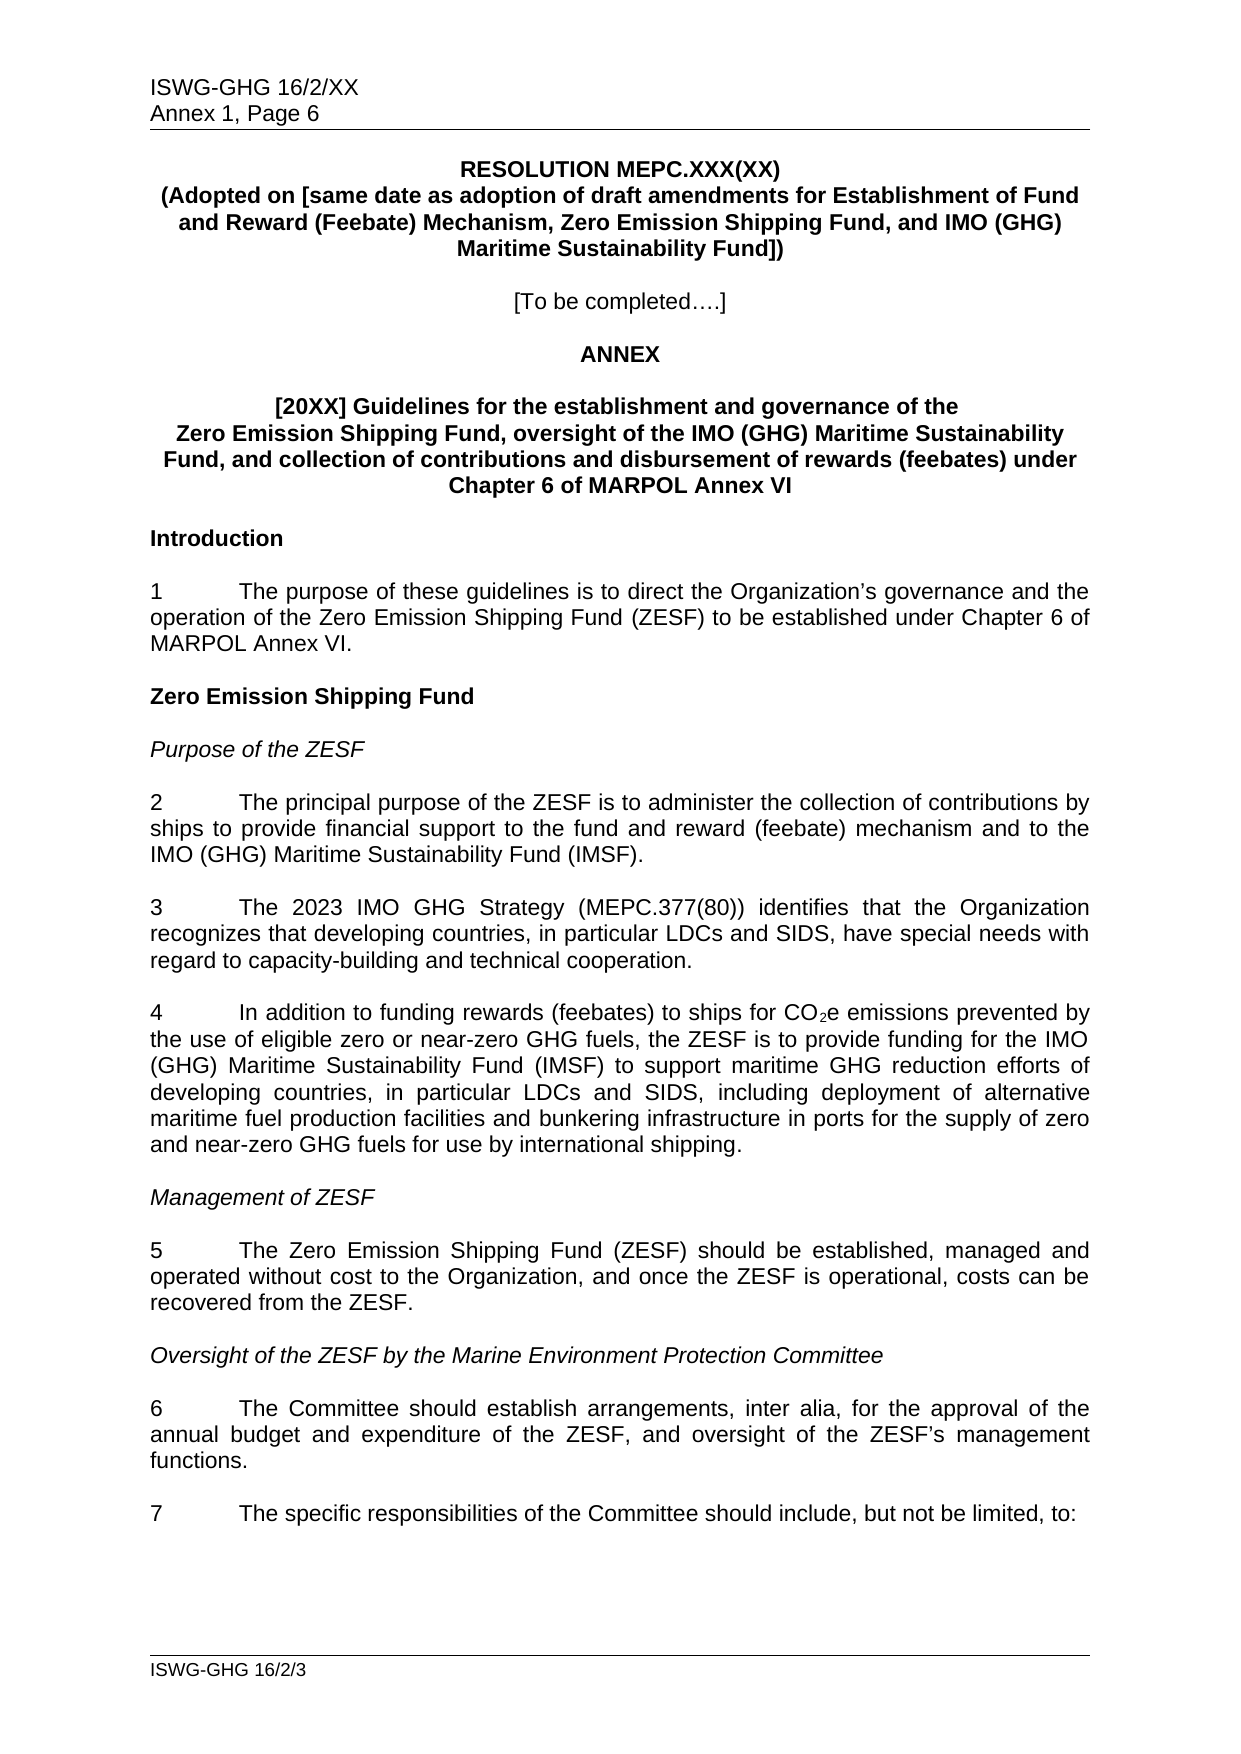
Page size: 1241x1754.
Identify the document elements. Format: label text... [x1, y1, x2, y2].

text [20XX] Guidelines for the establishment and governance of the Zero Emission Shipping Fund, oversight of the IMO (GHG) Maritime Sustainability Fund, and collection of contributions and disbursement of rewards (feebates) under Chapter 6 of MARPOL Annex VI [150, 393, 1090, 499]
text Management of ZESF [150, 1184, 1090, 1210]
text Oversight of the ZESF by the Marine Environment Protection Committee [150, 1342, 1090, 1368]
text 3 The 2023 IMO GHG Strategy (MEPC.377(80)) identifies that the Organization recognizes that developing countries, in particular LDCs and SIDS, have special needs with regard to capacity-building and technical cooperation. [150, 894, 1090, 973]
text ANNEX [150, 341, 1090, 367]
text 7 The specific responsibilities of the Committee should include, but not be limited, to: [150, 1500, 1090, 1526]
text [To be completed….] [150, 288, 1090, 314]
text 6 The Committee should establish arrangements, inter alia, for the approval of the annual budget and expenditure of the ZESF, and oversight of the ZESF’s management functions. [150, 1395, 1090, 1474]
text Introduction [150, 525, 1090, 551]
text (Adopted on [same date as adoption of draft amendments for Establishment of Fund and Reward (Feebate) Mechanism, Zero Emission Shipping Fund, and IMO (GHG) Maritime Sustainability Fund]) [150, 182, 1090, 261]
text 5 The Zero Emission Shipping Fund (ZESF) should be established, managed and operated without cost to the Organization, and once the ZESF is operational, costs can be recovered from the ZESF. [150, 1237, 1090, 1316]
text Purpose of the ZESF [150, 736, 1090, 762]
text 1 The purpose of these guidelines is to direct the Organization’s governance and the operation of the Zero Emission Shipping Fund (ZESF) to be established under Chapter 6 of MARPOL Annex VI. [150, 578, 1090, 657]
text 2 The principal purpose of the ZESF is to administer the collection of contributions by ships to provide financial support to the fund and reward (feebate) mechanism and to the IMO (GHG) Maritime Sustainability Fund (IMSF). [150, 788, 1090, 868]
text 4 In addition to funding rewards (feebates) to ships for CO2e emissions prevented by the use of eligible zero or near-zero GHG fuels, the ZESF is to provide funding for the IMO (GHG) Maritime Sustainability Fund (IMSF) to support maritime GHG reduction efforts of developing countries, in particular LDCs and SIDS, including deployment of alternative maritime fuel production facilities and bunkering infrastructure in ports for the supply of zero and near-zero GHG fuels for use by international shipping. [150, 999, 1090, 1157]
text Zero Emission Shipping Fund [150, 683, 1090, 709]
text Resolution MEPC.XXX(XX) [150, 156, 1090, 182]
